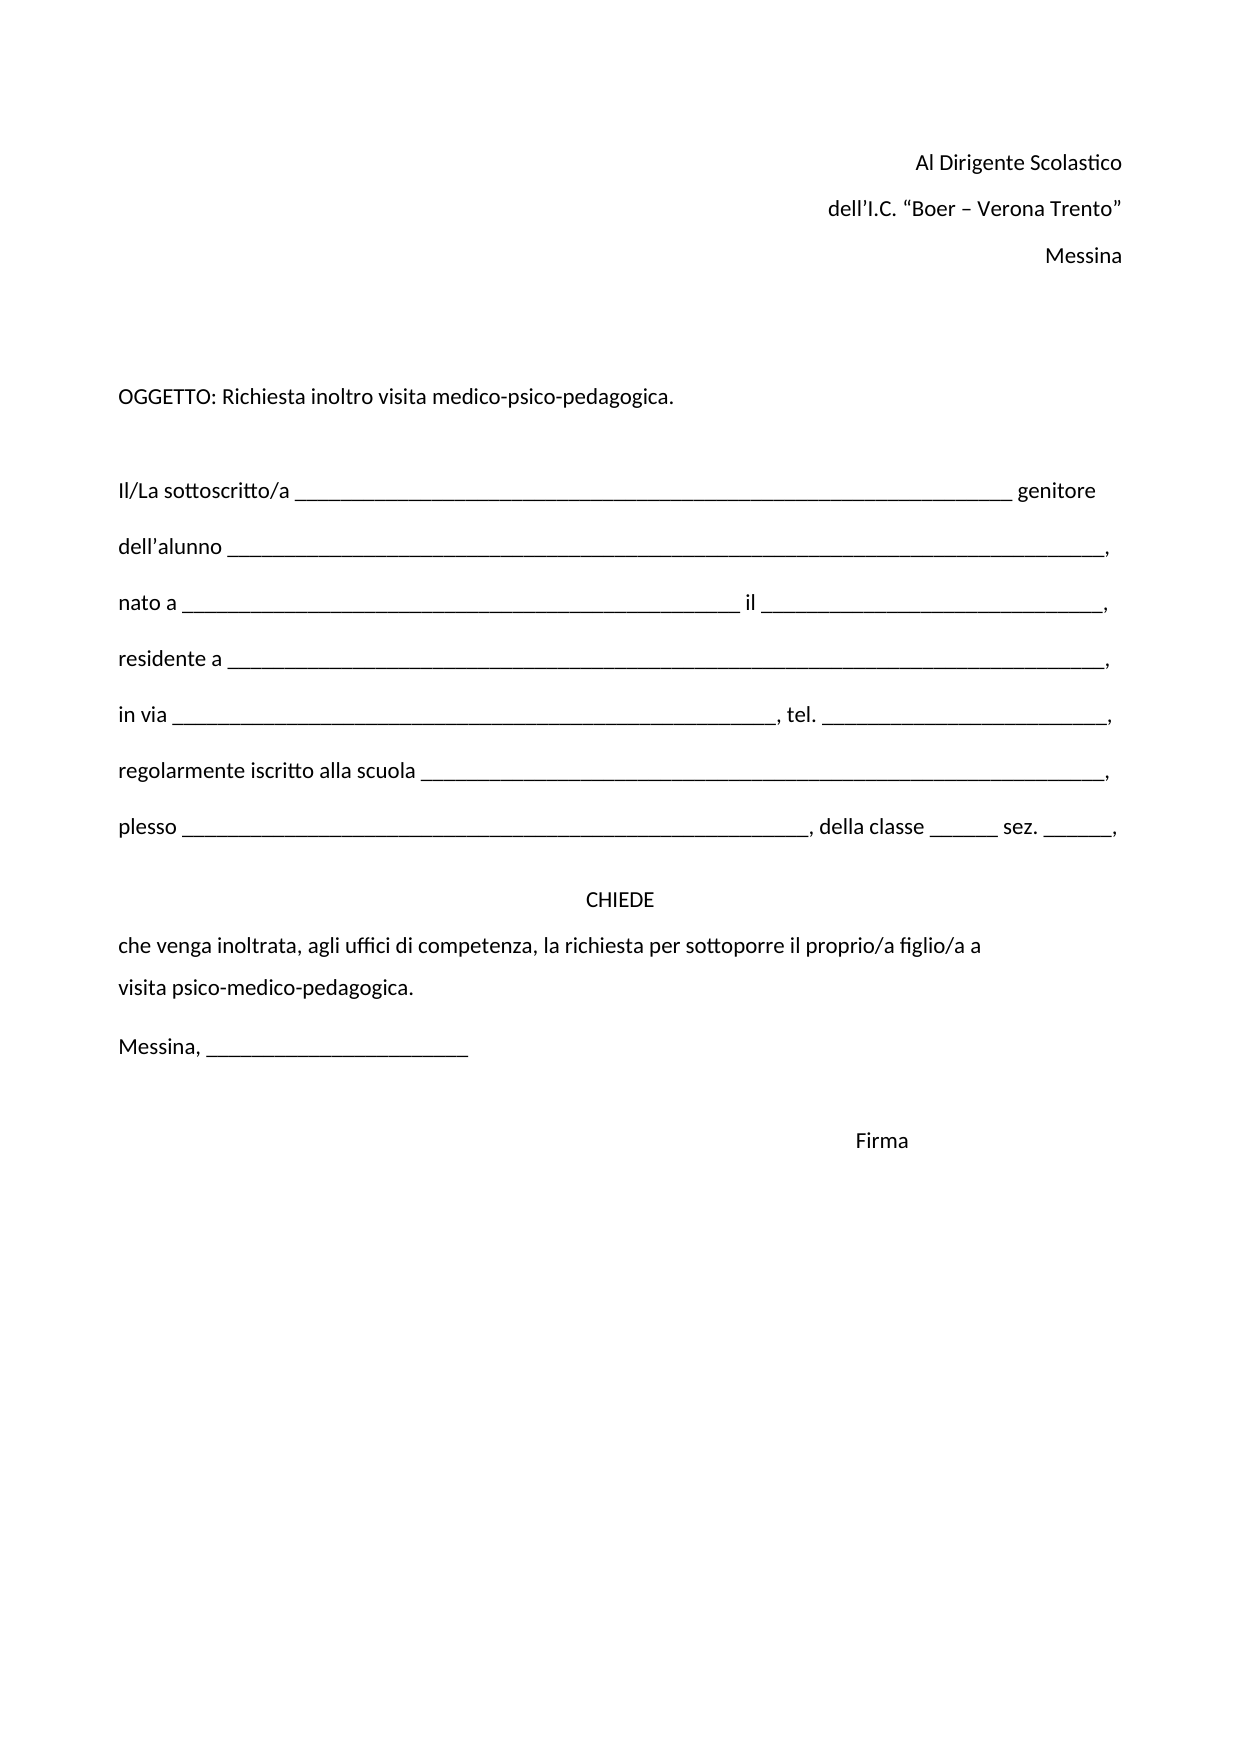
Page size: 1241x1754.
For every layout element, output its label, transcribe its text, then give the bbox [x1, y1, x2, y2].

text che venga inoltrata, agli uffici di competenza, la richiesta per sottoporre il proprio/a figlio/a a visita psico-medico-pedagogica. [118, 932, 1122, 1002]
text Firma [856, 1126, 1122, 1154]
text Il/La sottoscritto/a _______________________________________________________________ genitore dell’alunno _____________________________________________________________________________, nato a _________________________________________________ il ______________________________, residente a _____________________________________________________________________________, in via _____________________________________________________, tel. _________________________, regolarmente iscritto alla scuola ____________________________________________________________, plesso _______________________________________________________, della classe ______ sez. ______, [118, 476, 1122, 840]
text Al Dirigente Scolastico [118, 148, 1122, 176]
text CHIEDE [118, 885, 1122, 913]
text Messina [118, 241, 1122, 269]
text OGGETTO: Richiesta inoltro visita medico-psico-pedagogica. [118, 382, 1122, 410]
text dell’I.C. “Boer – Verona Trento” [118, 194, 1122, 222]
text Messina, _______________________ [118, 1032, 1122, 1060]
